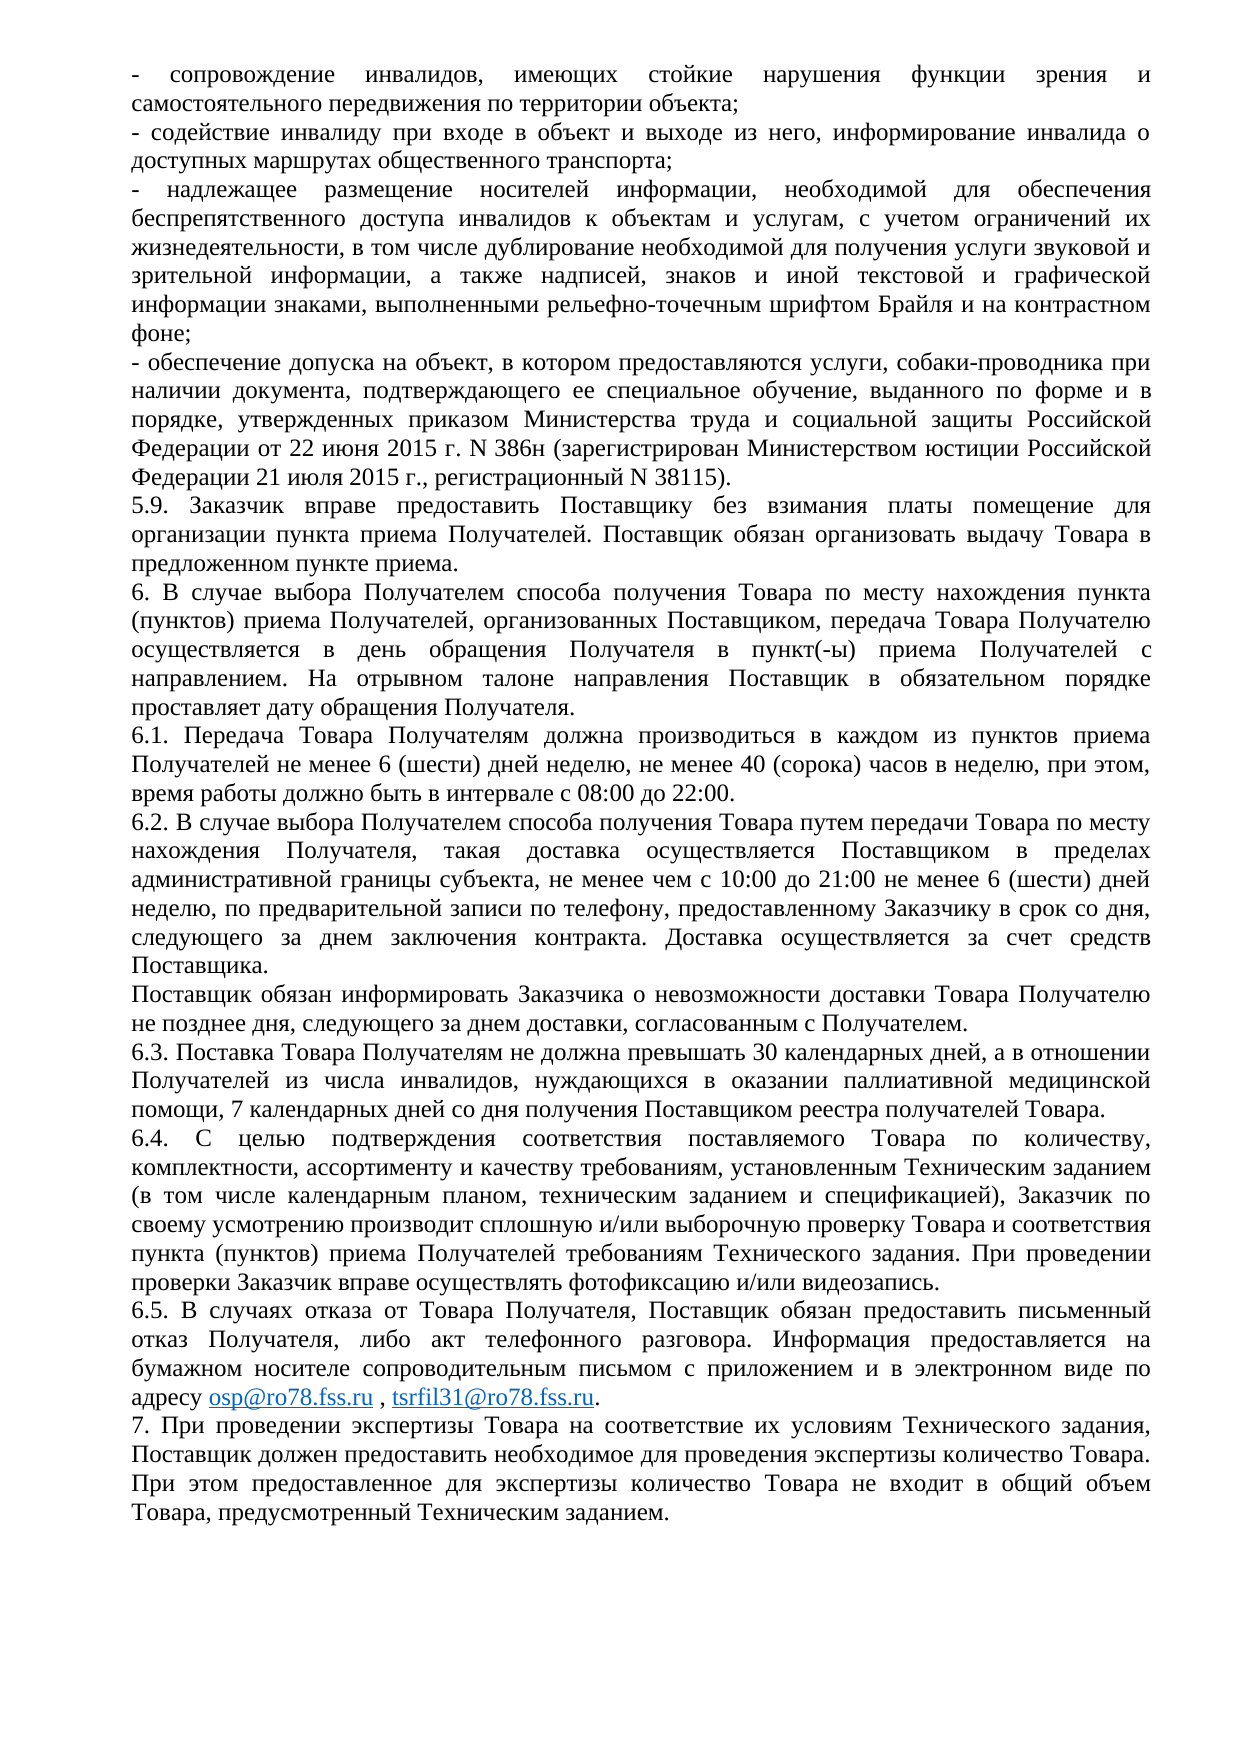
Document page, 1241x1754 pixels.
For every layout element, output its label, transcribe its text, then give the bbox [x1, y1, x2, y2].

text 6.4. С целью подтверждения соответствия поставляемого Товара по количеству, комплектности, ассортименту и качеству требованиям, установленным Техническим заданием (в том числе календарным планом, техническим заданием и спецификацией), Заказчик по своему усмотрению производит сплошную и/или выборочную проверку Товара и соответствия пункта (пунктов) приема Получателей требованиям Технического задания. При проведении проверки Заказчик вправе осуществлять фотофиксацию и/или видеозапись. [131, 1123, 1152, 1295]
text 6.1. Передача Товара Получателям должна производиться в каждом из пунктов приема Получателей не менее 6 (шести) дней неделю, не менее 40 (сорока) часов в неделю, при этом, время работы должно быть в интервале с 08:00 до 22:00. [131, 720, 1152, 807]
text - надлежащее размещение носителей информации, необходимой для обеспечения беспрепятственного доступа инвалидов к объектам и услугам, с учетом ограничений их жизнедеятельности, в том числе дублирование необходимой для получения услуги звуковой и зрительной информации, а также надписей, знаков и иной текстовой и графической информации знаками, выполненными рельефно-точечным шрифтом Брайля и на контрастном фоне; [131, 174, 1152, 347]
text Поставщик обязан информировать Заказчика о невозможности доставки Товара Получателю не позднее дня, следующего за днем доставки, согласованным с Получателем. [131, 979, 1152, 1037]
text - содействие инвалиду при входе в объект и выходе из него, информирование инвалида о доступных маршрутах общественного транспорта; [131, 117, 1152, 174]
text - сопровождение инвалидов, имеющих стойкие нарушения функции зрения и самостоятельного передвижения по территории объекта; [131, 59, 1152, 117]
text 5.9. Заказчик вправе предоставить Поставщику без взимания платы помещение для организации пункта приема Получателей. Поставщик обязан организовать выдачу Товара в предложенном пункте приема. [131, 490, 1152, 577]
text 6. В случае выбора Получателем способа получения Товара по месту нахождения пункта (пунктов) приема Получателей, организованных Поставщиком, передача Товара Получателю осуществляется в день обращения Получателя в пункт(-ы) приема Получателей с направлением. На отрывном талоне направления Поставщик в обязательном порядке проставляет дату обращения Получателя. [131, 577, 1152, 720]
text - обеспечение допуска на объект, в котором предоставляются услуги, собаки-проводника при наличии документа, подтверждающего ее специальное обучение, выданного по форме и в порядке, утвержденных приказом Министерства труда и социальной защиты Российской Федерации от 22 июня 2015 г. N 386н (зарегистрирован Министерством юстиции Российской Федерации 21 июля 2015 г., регистрационный N 38115). [131, 347, 1152, 490]
text 6.3. Поставка Товара Получателям не должна превышать 30 календарных дней, а в отношении Получателей из числа инвалидов, нуждающихся в оказании паллиативной медицинской помощи, 7 календарных дней со дня получения Поставщиком реестра получателей Товара. [131, 1037, 1152, 1123]
text 7. При проведении экспертизы Товара на соответствие их условиям Технического задания, Поставщик должен предоставить необходимое для проведения экспертизы количество Товара. При этом предоставленное для экспертизы количество Товара не входит в общий объем Товара, предусмотренный Техническим заданием. [131, 1410, 1152, 1525]
text 6.5. В случаях отказа от Товара Получателя, Поставщик обязан предоставить письменный отказ Получателя, либо акт телефонного разговора. Информация предоставляется на бумажном носителе сопроводительным письмом с приложением и в электронном виде по адресу osp@ro78.fss.ru , tsrfil31@ro78.fss.ru. [131, 1295, 1152, 1410]
text 6.2. В случае выбора Получателем способа получения Товара путем передачи Товара по месту нахождения Получателя, такая доставка осуществляется Поставщиком в пределах административной границы субъекта, не менее чем с 10:00 до 21:00 не менее 6 (шести) дней неделю, по предварительной записи по телефону, предоставленному Заказчику в срок со дня, следующего за днем заключения контракта. Доставка осуществляется за счет средств Поставщика. [131, 807, 1152, 979]
